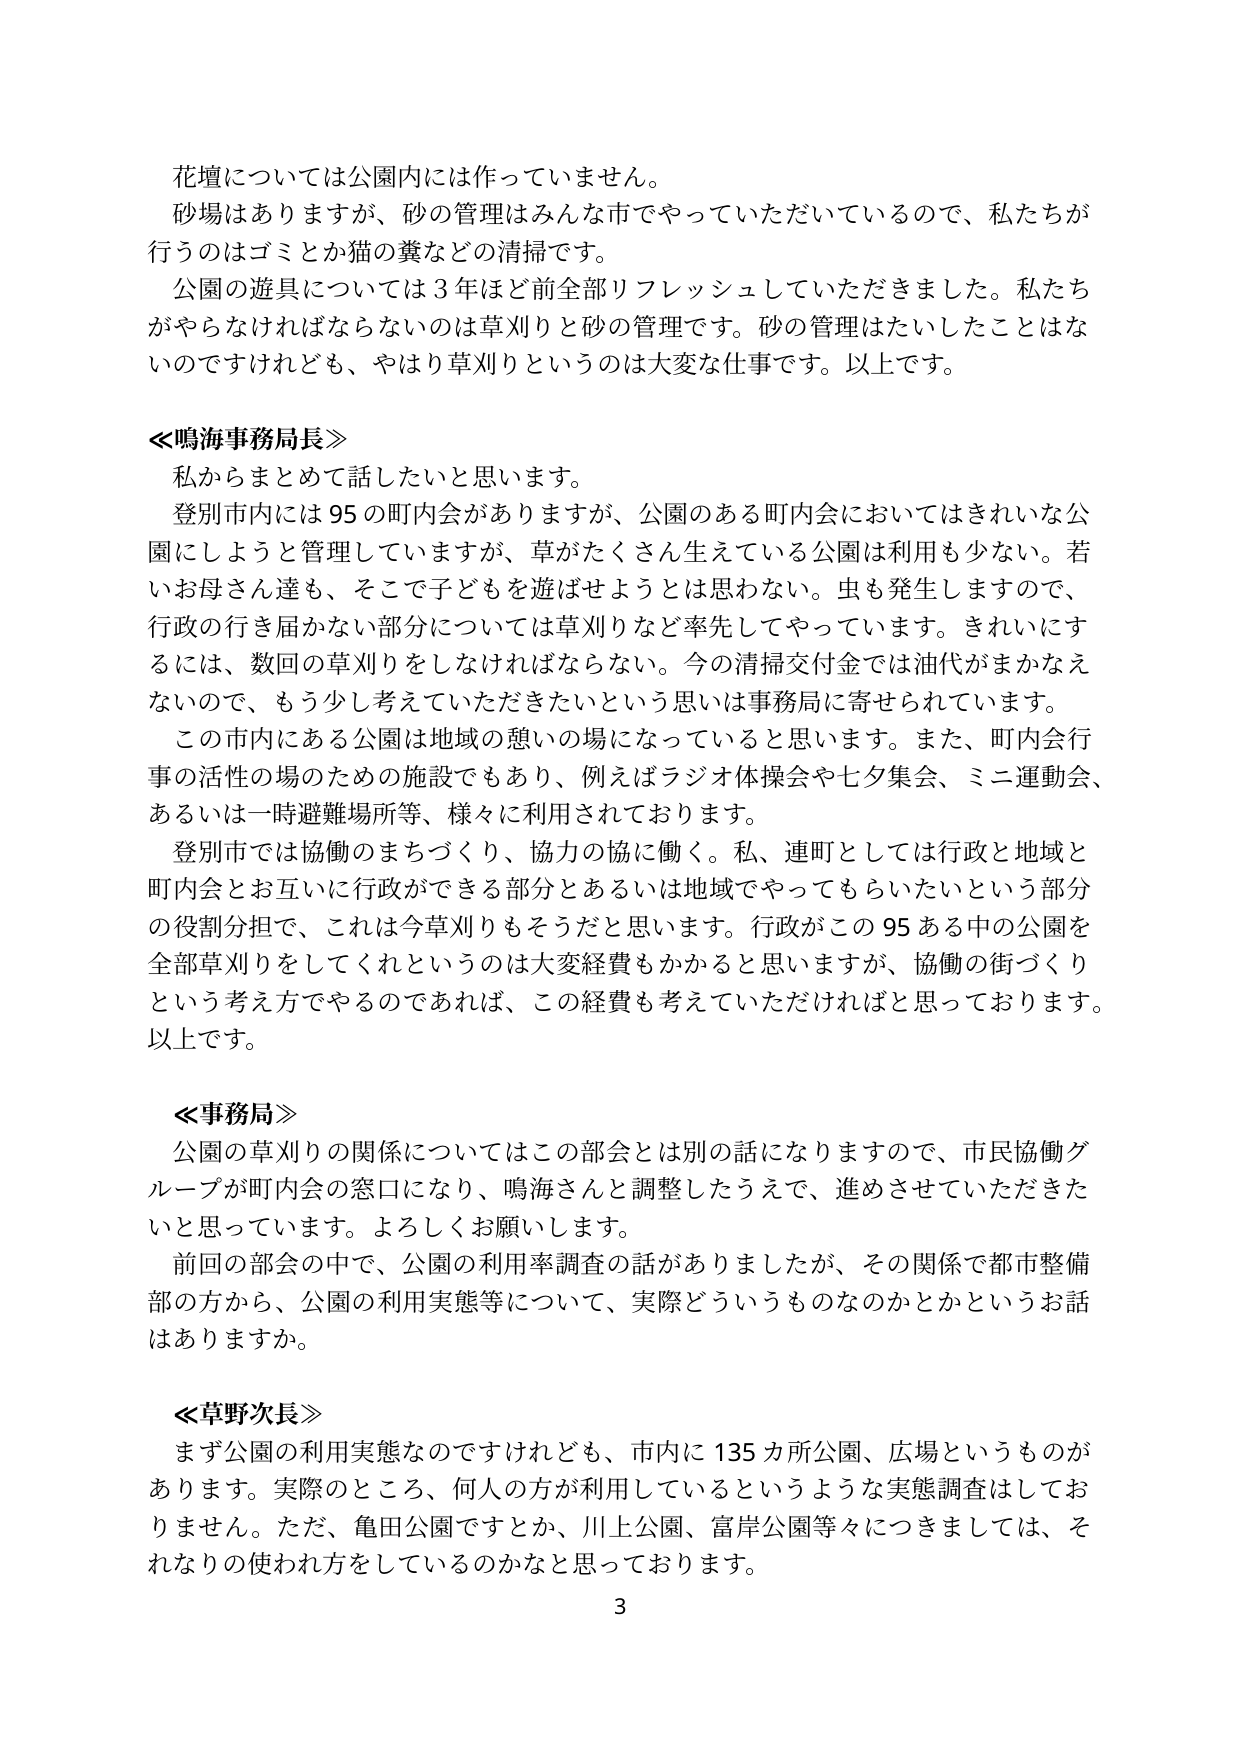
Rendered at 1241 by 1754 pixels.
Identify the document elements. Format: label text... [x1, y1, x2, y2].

text 登別市では協働のまちづくり、協力の協に働く。私、連町としては行政と地域と町内会とお互いに行政ができる部分とあるいは地域でやってもらいたいという部分の役割分担で、これは今草刈りもそうだと思います。行政がこの95ある中の公園を全部草刈りをしてくれというのは大変経費もかかると思いますが、協働の街づくりという考え方でやるのであれば、この経費も考えていただければと思っております。以上です。 [148, 832, 1092, 1057]
text 登別市内には95の町内会がありますが、公園のある町内会においてはきれいな公園にしようと管理していますが、草がたくさん生えている公園は利用も少ない。若いお母さん達も、そこで子どもを遊ばせようとは思わない。虫も発生しますので、行政の行き届かない部分については草刈りなど率先してやっています。きれいにするには、数回の草刈りをしなければならない。今の清掃交付金では油代がまかなえないので、もう少し考えていただきたいという思いは事務局に寄せられています。 [148, 494, 1092, 719]
text 私からまとめて話したいと思います。 [148, 457, 1092, 494]
text 花壇については公園内には作っていません。 [148, 157, 1092, 194]
text ≪草野次長≫ [148, 1394, 1092, 1432]
text ≪鳴海事務局長≫ [148, 419, 1092, 457]
text 公園の遊具については３年ほど前全部リフレッシュしていただきました。私たちがやらなければならないのは草刈りと砂の管理です。砂の管理はたいしたことはないのですけれども、やはり草刈りというのは大変な仕事です。以上です。 [148, 269, 1092, 382]
text 公園の草刈りの関係についてはこの部会とは別の話になりますので、市民協働グループが町内会の窓口になり、鳴海さんと調整したうえで、進めさせていただきたいと思っています。よろしくお願いします。 [148, 1132, 1092, 1244]
text 前回の部会の中で、公園の利用率調査の話がありましたが、その関係で都市整備部の方から、公園の利用実態等について、実際どういうものなのかとかというお話はありますか。 [148, 1244, 1092, 1357]
text 砂場はありますが、砂の管理はみんな市でやっていただいているので、私たちが行うのはゴミとか猫の糞などの清掃です。 [148, 194, 1092, 269]
text ≪事務局≫ [148, 1094, 1092, 1132]
text まず公園の利用実態なのですけれども、市内に135カ所公園、広場というものがあります。実際のところ、何人の方が利用しているというような実態調査はしておりません。ただ、亀田公園ですとか、川上公園、富岸公園等々につきましては、それなりの使われ方をしているのかなと思っております。 [148, 1432, 1092, 1582]
text この市内にある公園は地域の憩いの場になっていると思います。また、町内会行事の活性の場のための施設でもあり、例えばラジオ体操会や七夕集会、ミニ運動会、あるいは一時避難場所等、様々に利用されております。 [148, 719, 1092, 832]
